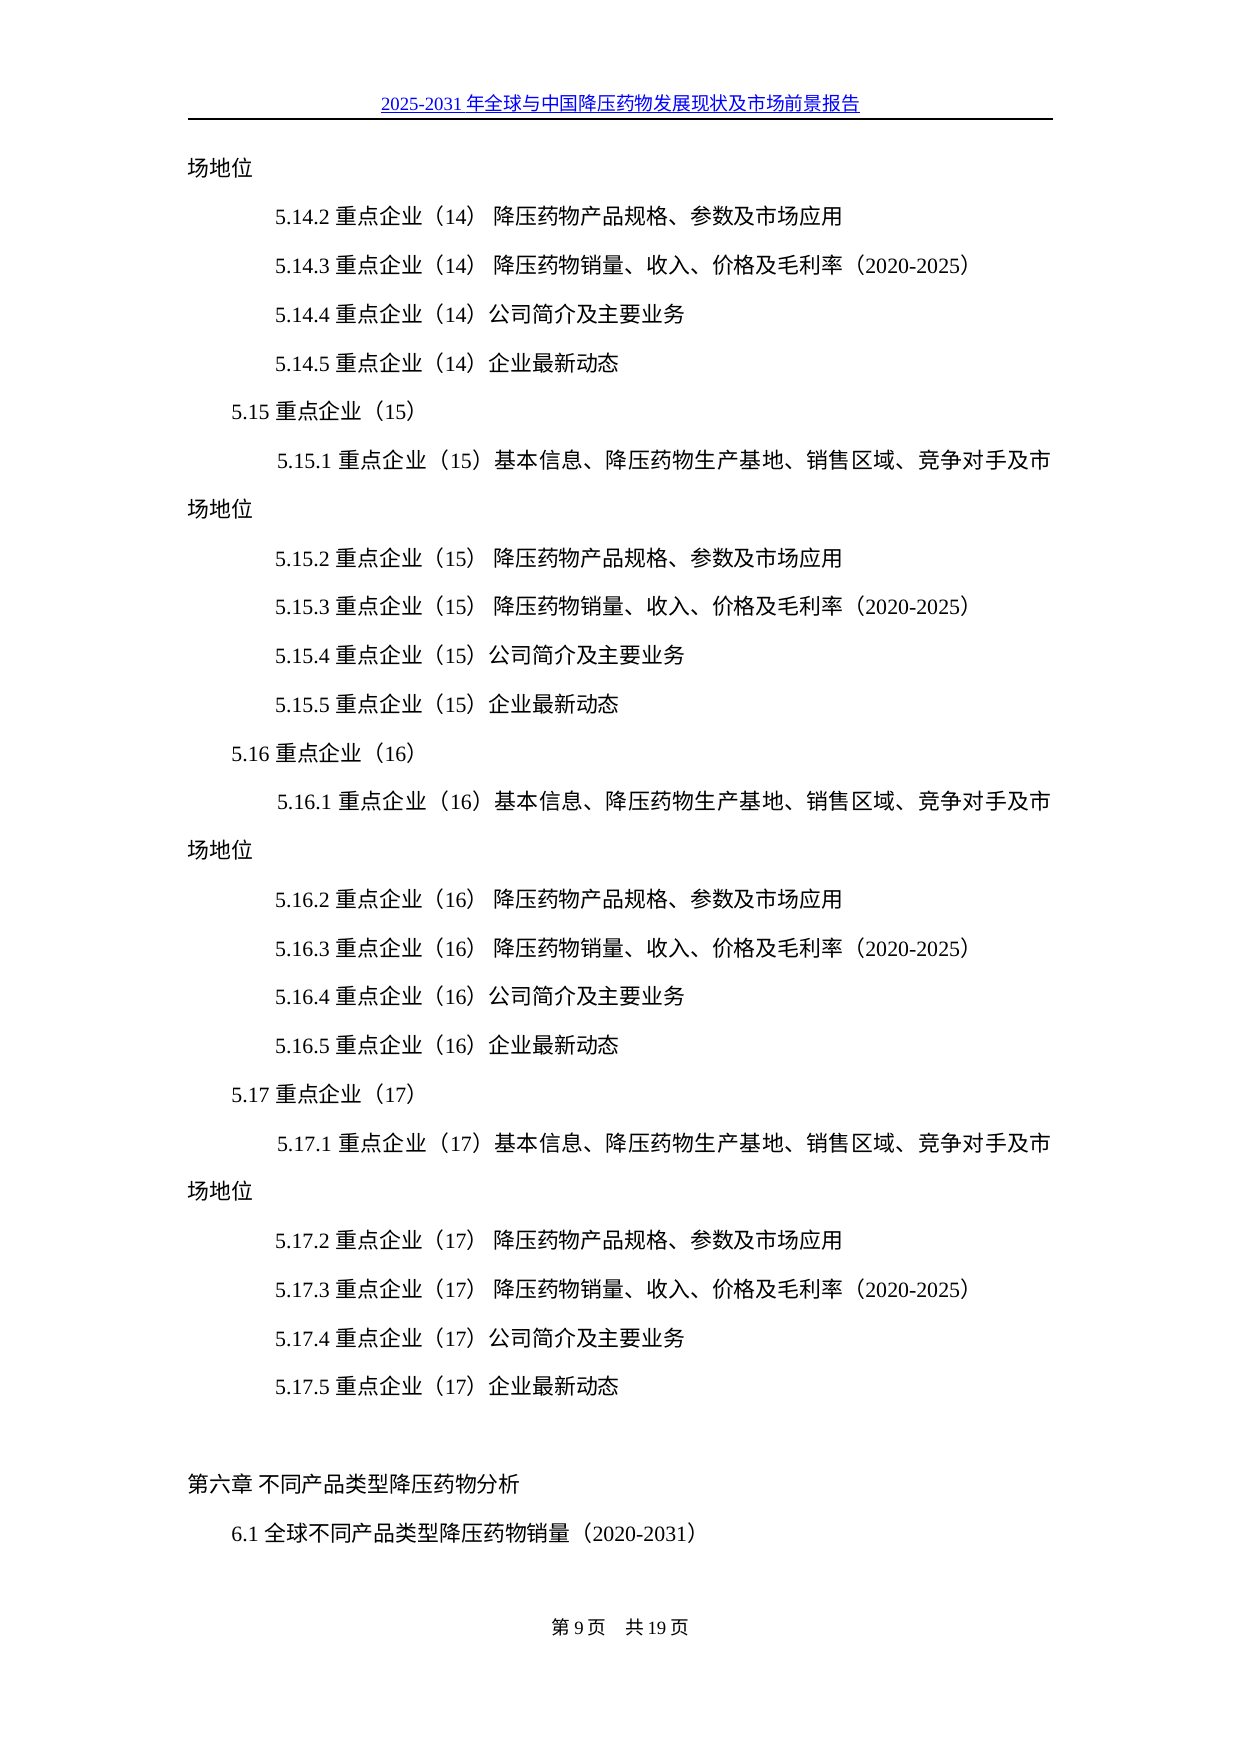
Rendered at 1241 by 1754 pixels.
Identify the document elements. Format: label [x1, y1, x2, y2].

text [187, 150, 1053, 1548]
